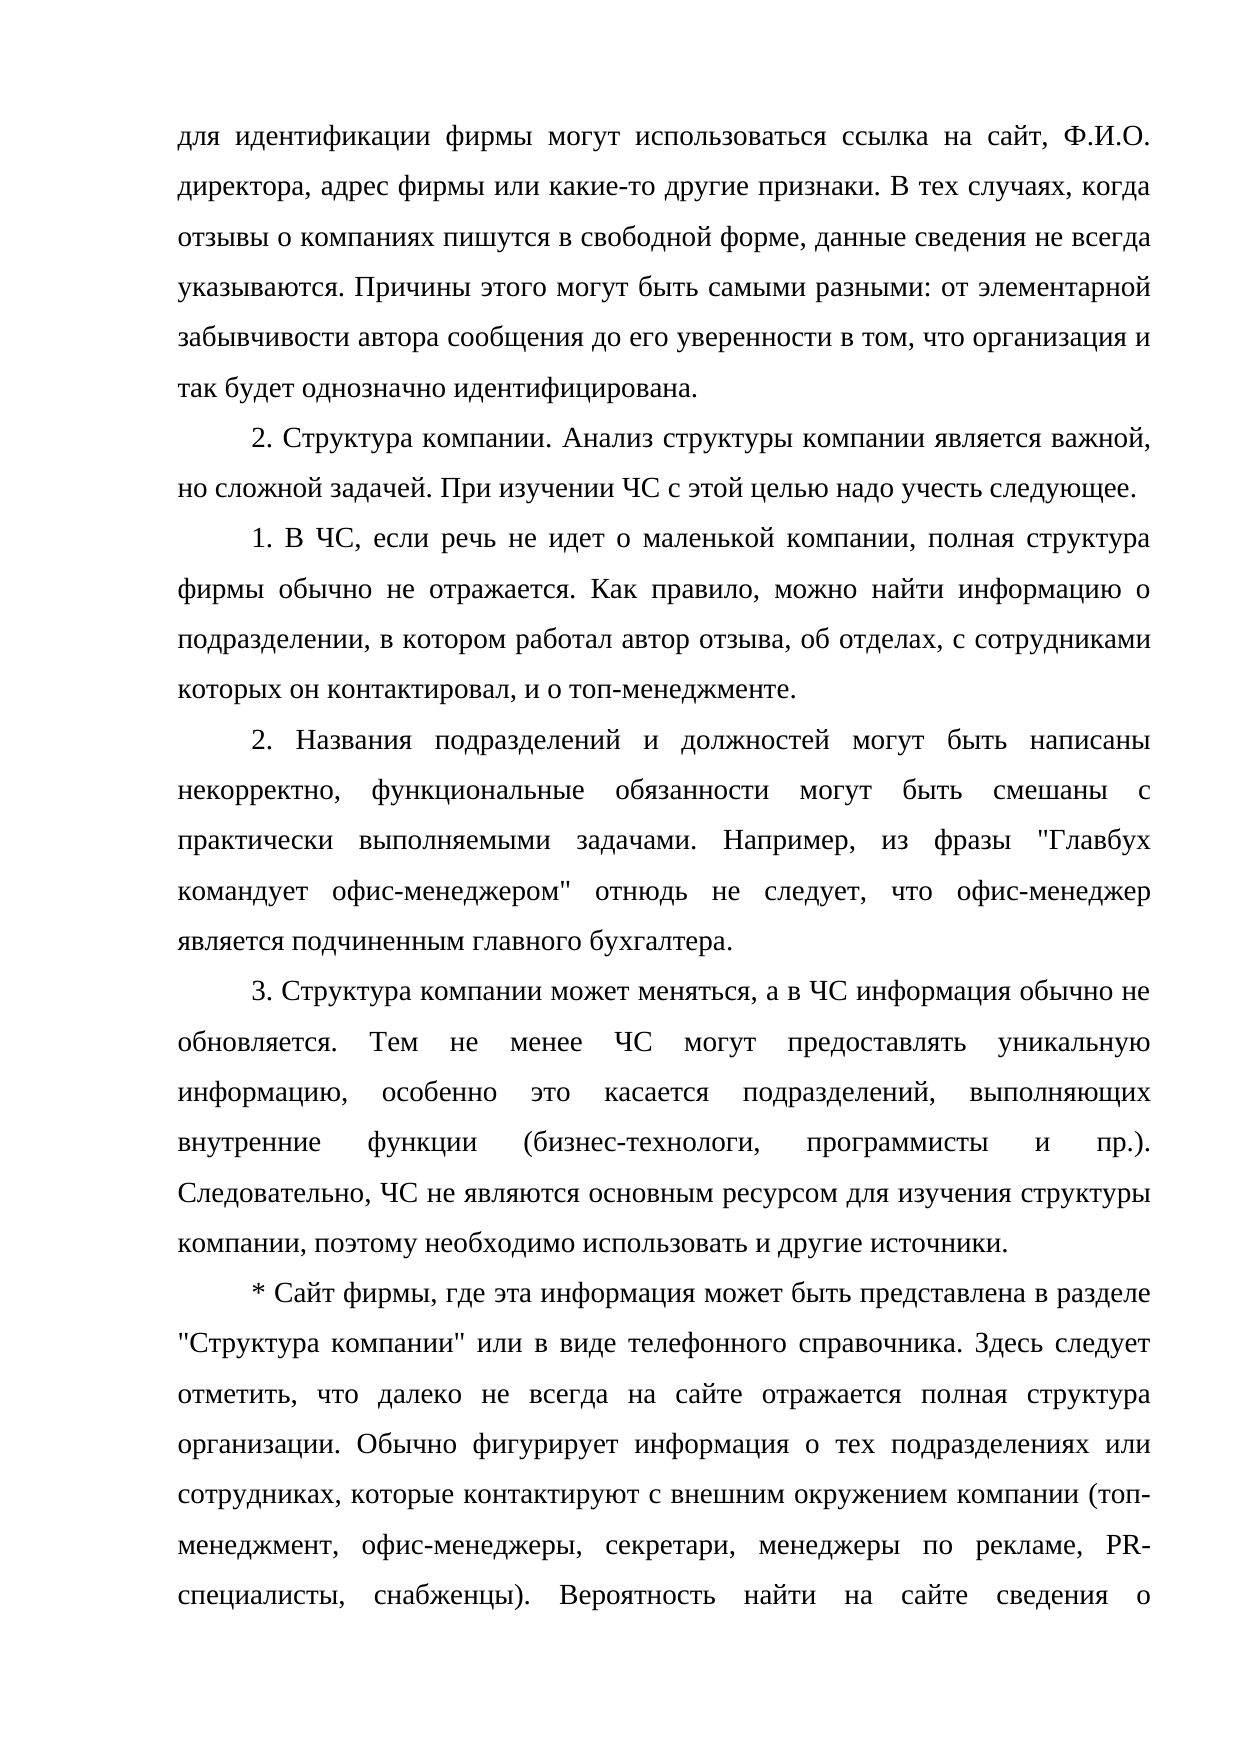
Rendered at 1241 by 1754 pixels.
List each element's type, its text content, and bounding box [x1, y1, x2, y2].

text 1. В ЧС, если речь не идет о маленькой компании, полная структура фирмы обычно не отражается. Как правило, можно найти информацию о подразделении, в котором работал автор отзыва, об отделах, с сотрудниками которых он контактировал, и о топ-менеджменте. [177, 521, 1152, 705]
text 3. Структура компании может меняться, а в ЧС информация обычно не обновляется. Тем не менее ЧС могут предоставлять уникальную информацию, особенно это касается подразделений, выполняющих внутренние функции (бизнес-технологи, программисты и пр.). Следовательно, ЧС не являются основным ресурсом для изучения структуры компании, поэтому необходимо использовать и другие источники. [177, 973, 1152, 1258]
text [177, 1275, 1152, 1611]
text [177, 118, 1152, 403]
text 2. Названия подразделений и должностей могут быть написаны некорректно, функциональные обязанности могут быть смешаны с практически выполняемыми задачами. Например, из фразы "Главбух командует офис-менеджером" отнюдь не следует, что офис-менеджер является подчиненным главного бухгалтера. [177, 722, 1152, 957]
text 2. Структура компании. Анализ структуры компании является важной, но сложной задачей. При изучении ЧС с этой целью надо учесть следующее. [177, 420, 1152, 504]
